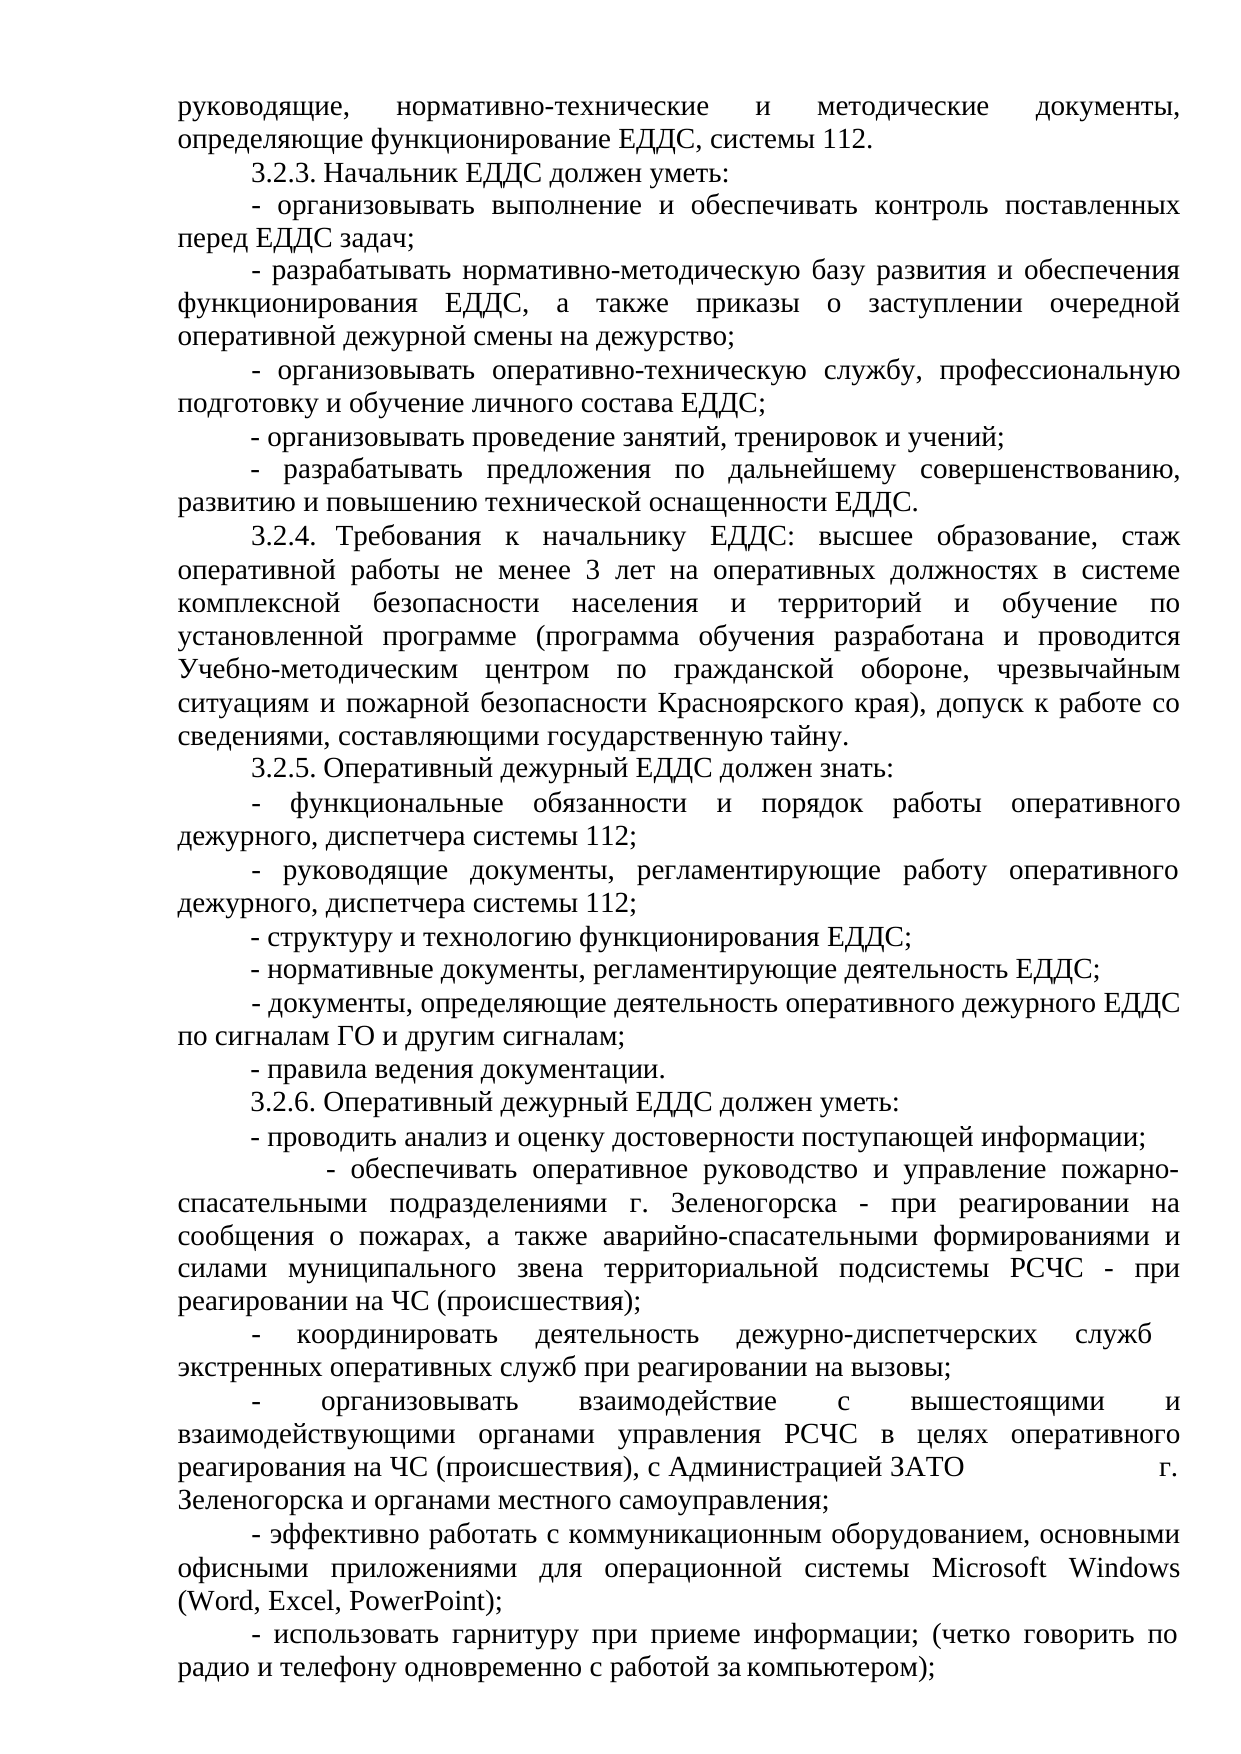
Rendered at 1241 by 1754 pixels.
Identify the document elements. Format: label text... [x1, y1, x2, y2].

list Начальник ЕДДС должен уметь: [177, 156, 1181, 189]
text - документы, определяющие деятельность оперативного дежурного ЕДДС по сигналам ГО и другим сигналам; [177, 987, 1181, 1052]
text - обеспечивать оперативное руководство и управление пожарно- спасательными подразделениями г. Зеленогорска - при реагировании на сообщения о пожарах, а также аварийно-спасательными формированиями и силами муниципального звена территориальной подсистемы РСЧС - при реагировании на ЧС (происшествия); [177, 1153, 1181, 1317]
list Оперативный дежурный ЕДДС должен знать: [251, 751, 1181, 784]
text 3.2.6. Оперативный дежурный ЕДДС должен уметь: [250, 1085, 1181, 1118]
text - координировать деятельность дежурно-диспетчерских служб экстренных оперативных служб при реагировании на вызовы; [177, 1317, 1152, 1383]
text - организовывать проведение занятий, тренировок и учений; [250, 420, 1181, 452]
text - разрабатывать нормативно-методическую базу развития и обеспечения функционирования ЕДДС, а также приказы о заступлении очередной оперативной дежурной смены на дежурство; [177, 254, 1181, 351]
text - функциональные обязанности и порядок работы оперативного дежурного, диспетчера системы 112; [177, 786, 1181, 851]
text - организовывать выполнение и обеспечивать контроль поставленных перед ЕДДС задач; [177, 189, 1181, 254]
text - руководящие документы, регламентирующие работу оперативного дежурного, диспетчера системы 112; [177, 853, 1179, 919]
text - правила ведения документации. [250, 1052, 1181, 1085]
text - использовать гарнитуру при приеме информации; (четко говорить по радио и телефону одновременно с работой за компьютером); [177, 1617, 1179, 1683]
text - нормативные документы, регламентирующие деятельность ЕДДС; [250, 953, 1152, 985]
list Требования к начальнику ЕДДС: высшее образование, стаж оперативной работы не менее 3 лет на оперативных должностях в системе комплексной безопасности населения и территорий и обучение по установленной программе (программа обучения разработана и проводится Учебно-методическим центром по гражданской обороне, чрезвычайным ситуациям и пожарной безопасности Красноярского края), допуск к работе со сведениями, составляющими государственную тайну. [177, 519, 1181, 751]
text - структуру и технологию функционирования ЕДДС; [250, 920, 1083, 953]
text - организовывать оперативно-техническую службу, профессиональную подготовку и обучение личного состава ЕДДС; [177, 353, 1181, 418]
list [177, 89, 1181, 154]
text - эффективно работать с коммуникационным оборудованием, основными офисными приложениями для операционной системы Microsoft Windows (Word, Excel, PowerPoint); [177, 1517, 1181, 1616]
text - проводить анализ и оценку достоверности поступающей информации; [250, 1120, 1181, 1153]
text - разрабатывать предложения по дальнейшему совершенствованию, развитию и повышению технической оснащенности ЕДДС. [177, 452, 1181, 518]
text - организовывать взаимодействие с вышестоящими и взаимодействующими органами управления РСЧС в целях оперативного реагирования на ЧС (происшествия), с Администрацией ЗАТО г. Зеленогорска и органами местного самоуправления; [177, 1384, 1181, 1516]
